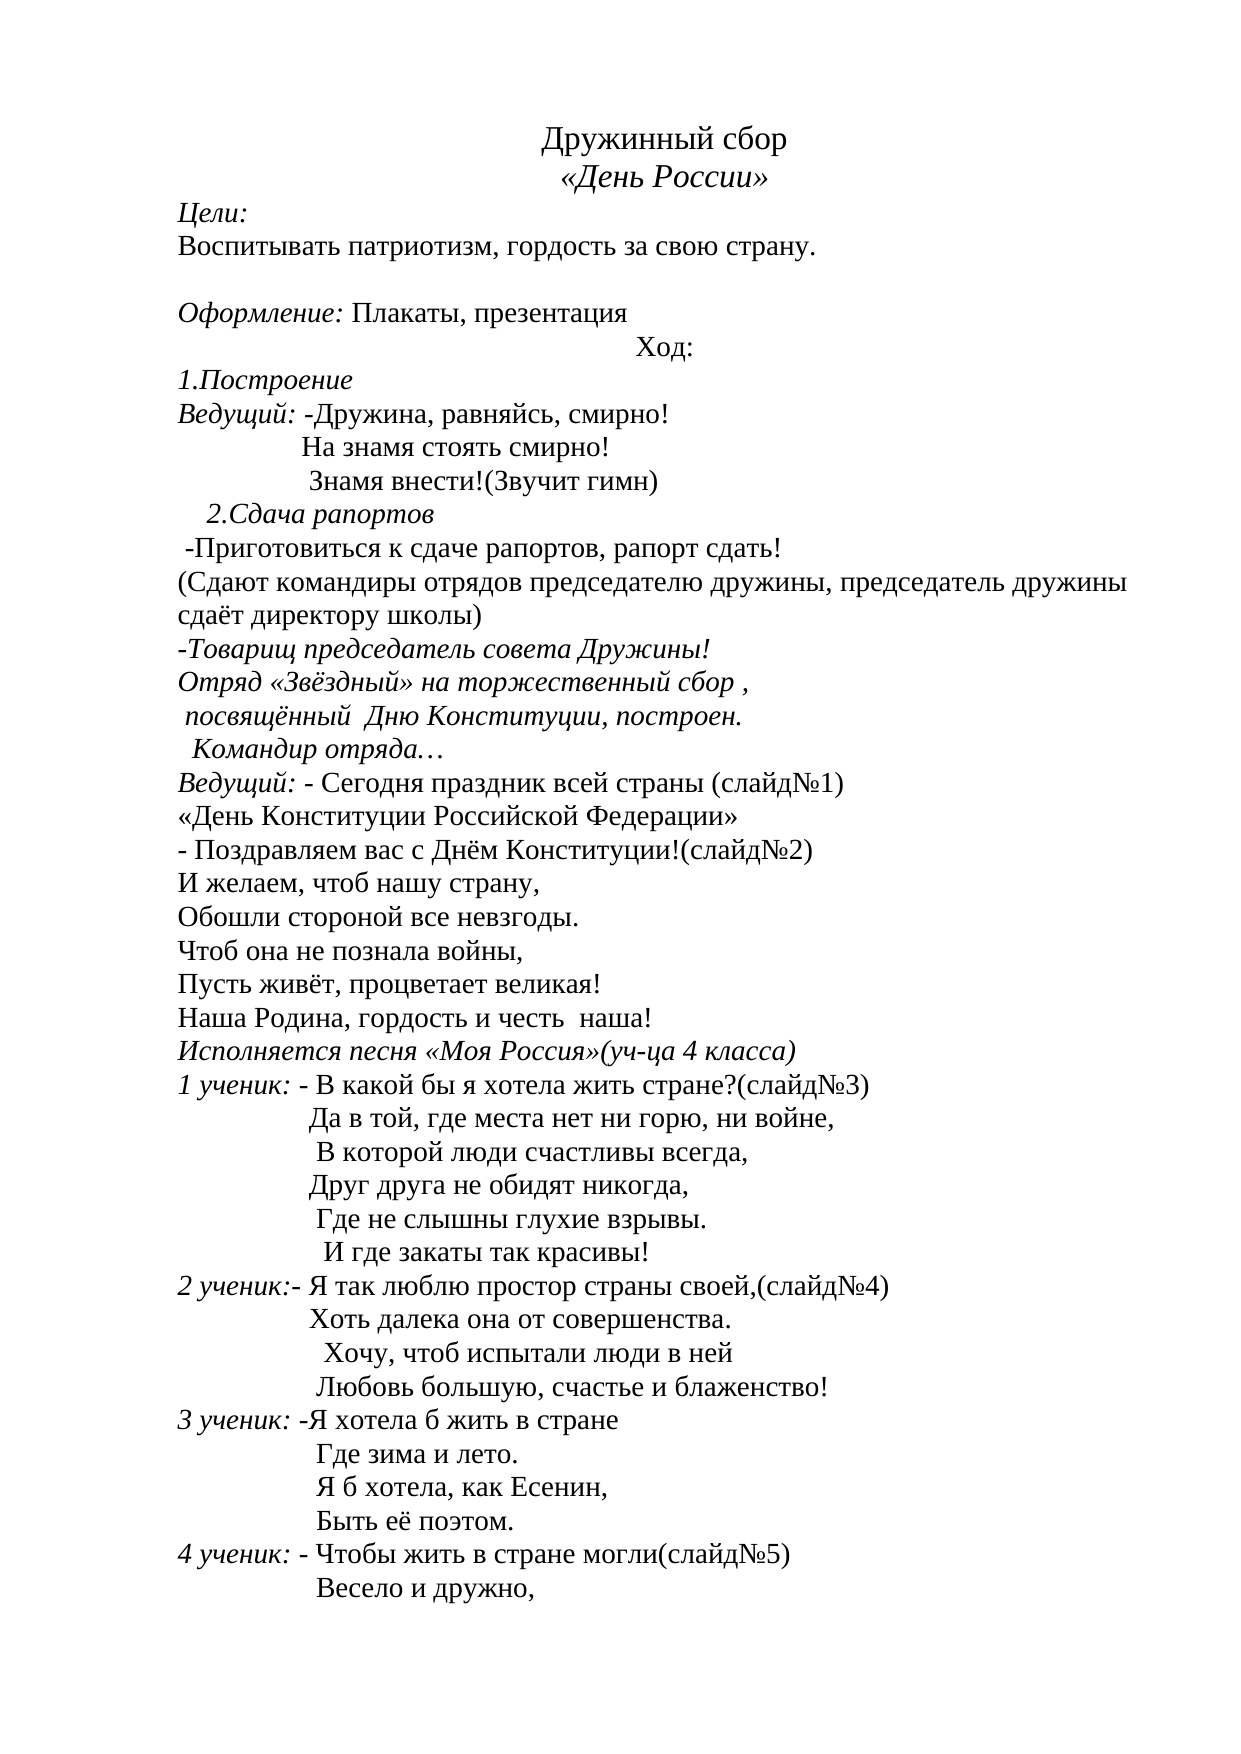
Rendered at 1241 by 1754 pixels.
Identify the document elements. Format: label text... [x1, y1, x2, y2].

text 4 ученик: - Чтобы жить в стране могли(слайд№5) [177, 1536, 1152, 1570]
text Где не слышны глухие взрывы. [177, 1201, 1152, 1234]
text Друг друга не обидят никогда, [177, 1167, 1152, 1201]
text Быть её поэтом. [177, 1503, 1152, 1536]
text Исполняется песня «Моя Россия»(уч-ца 4 класса) [177, 1033, 1152, 1067]
text Я б хотела, как Есенин, [177, 1469, 1152, 1503]
text Любовь большую, счастье и блаженство! [177, 1369, 1152, 1402]
text посвящённый Дню Конституции, построен. [177, 698, 1152, 731]
text Хочу, чтоб испытали люди в ней [177, 1335, 1152, 1369]
text «День России» [177, 156, 1152, 195]
text Командир отряда… [177, 731, 1152, 765]
text Чтоб она не познала войны, [177, 933, 1152, 966]
text -Товарищ председатель совета Дружины! [177, 631, 1152, 664]
text Отряд «Звёздный» на торжественный сбор , [177, 664, 1152, 698]
text - Поздравляем вас с Днём Конституции!(слайд№2) [177, 832, 1152, 866]
text Обошли стороной все невзгоды. [177, 899, 1152, 933]
text И желаем, чтоб нашу страну, [177, 866, 1152, 899]
text 3 ученик: -Я хотела б жить в стране Где зима и лето. [177, 1402, 1152, 1469]
text Ход: [177, 329, 1152, 362]
text И где закаты так красивы! [177, 1234, 1152, 1268]
text «День Конституции Российской Федерации» [177, 798, 1152, 832]
text На знамя стоять смирно! [177, 429, 1152, 463]
text Да в той, где места нет ни горю, ни войне, [177, 1100, 1152, 1134]
text Пусть живёт, процветает великая! [177, 966, 1152, 1000]
text Дружинный сбор [177, 118, 1152, 156]
text Ведущий: - Сегодня праздник всей страны (слайд№1) [177, 765, 1152, 798]
text Хоть далека она от совершенства. [177, 1302, 1152, 1335]
text (Сдают командиры отрядов председателю дружины, председатель дружины сдаёт директору школы) [177, 564, 1152, 631]
text 2 ученик:- Я так люблю простор страны своей,(слайд№4) [177, 1268, 1152, 1302]
text В которой люди счастливы всегда, [177, 1134, 1152, 1167]
text 2.Сдача рапортов [177, 497, 1152, 530]
text Цели: [177, 195, 1152, 228]
text Оформление: Плакаты, презентация [177, 295, 1152, 329]
text Весело и дружно, [177, 1570, 1152, 1603]
text Ведущий: -Дружина, равняйсь, смирно! [177, 396, 1152, 429]
text Знамя внести!(Звучит гимн) [177, 463, 1152, 497]
text 1 ученик: - В какой бы я хотела жить стране?(слайд№3) [177, 1067, 1152, 1100]
text 1.Построение [177, 362, 1152, 396]
text Воспитывать патриотизм, гордость за свою страну. [177, 228, 1152, 262]
text Наша Родина, гордость и честь наша! [177, 1000, 1152, 1033]
text -Приготовиться к сдаче рапортов, рапорт сдать! [177, 530, 1152, 564]
